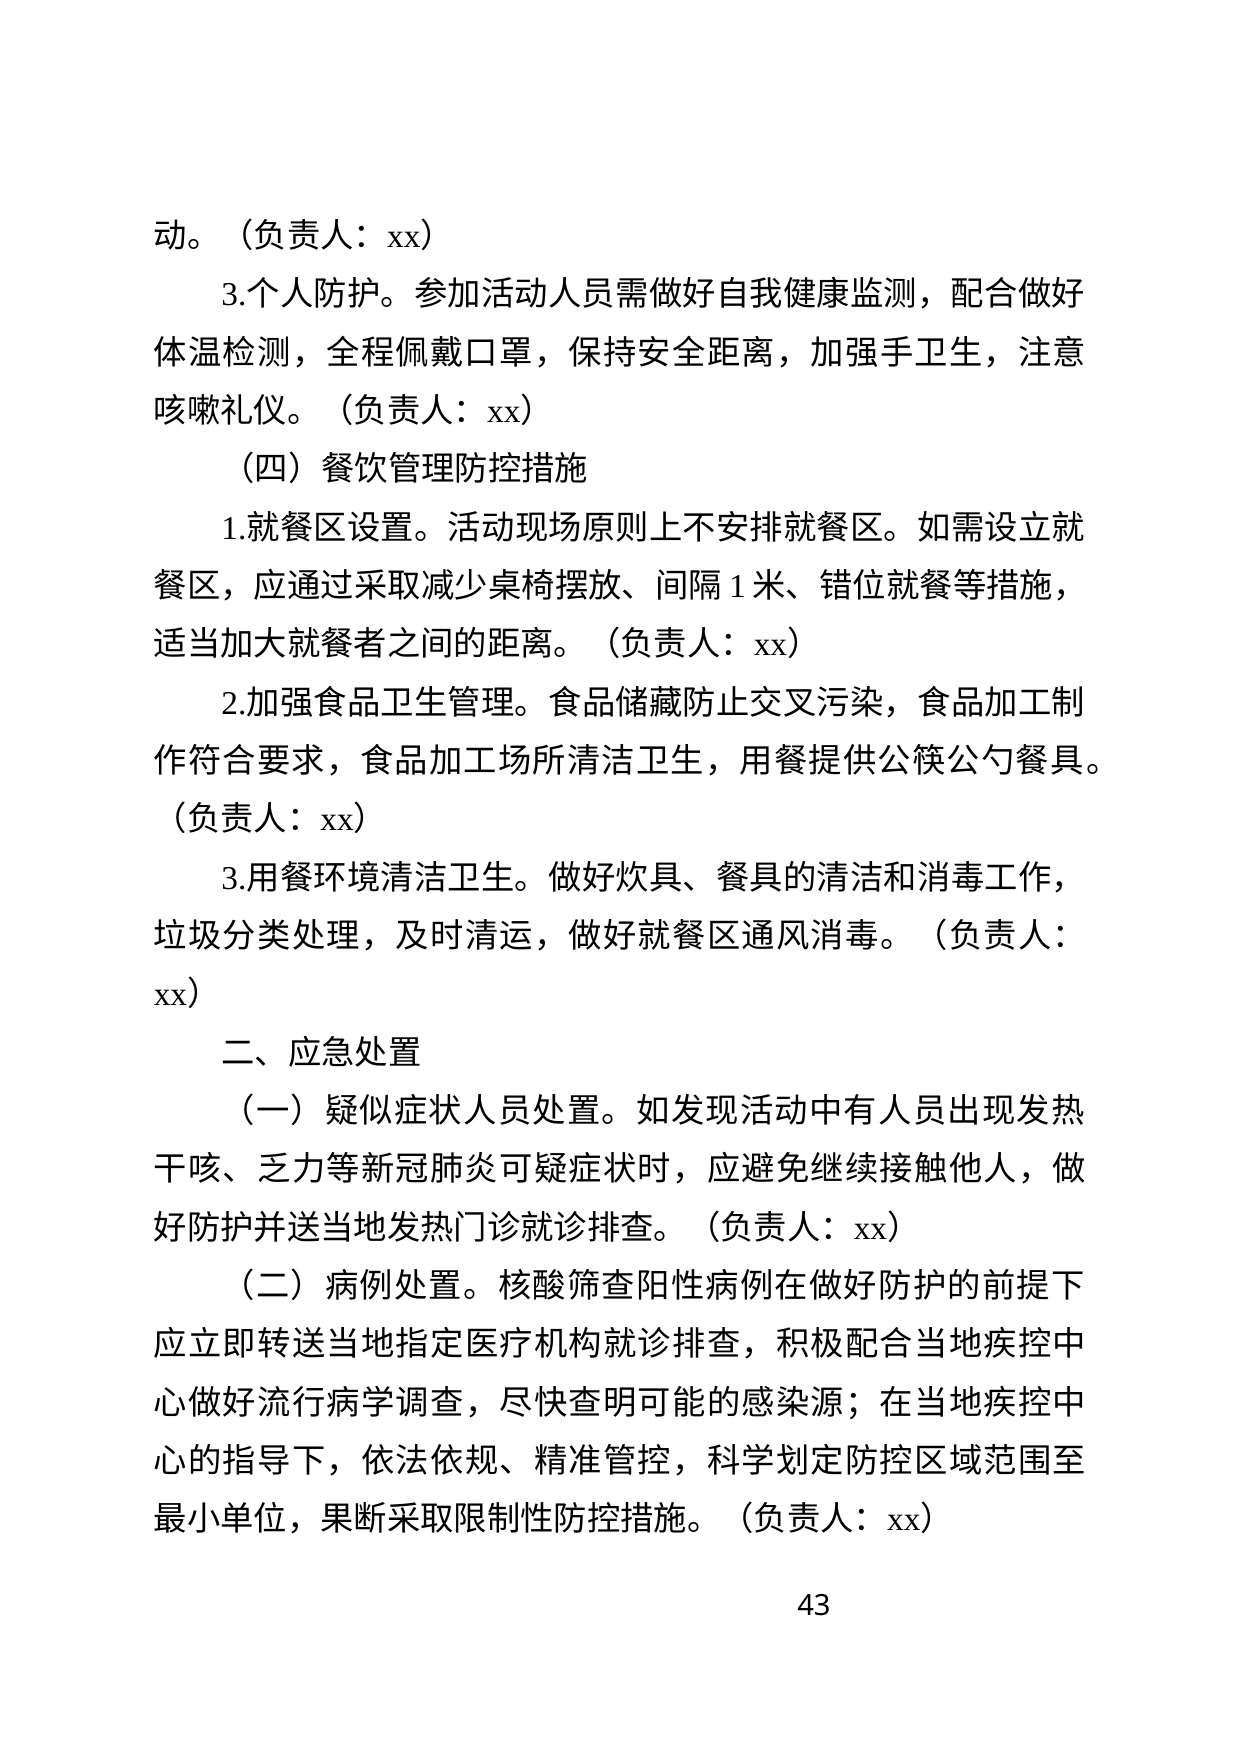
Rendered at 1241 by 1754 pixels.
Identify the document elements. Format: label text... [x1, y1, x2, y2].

text 2.加强食品卫生管理。食品储藏防止交叉污染，食品加工制作符合要求，食品加工场所清洁卫生，用餐提供公筷公勺餐具。（负责人：xx） [153, 667, 1087, 842]
text 3.个人防护。参加活动人员需做好自我健康监测，配合做好体温检测，全程佩戴口罩，保持安全距离，加强手卫生，注意咳嗽礼仪。（负责人：xx） [153, 259, 1087, 434]
text 3.用餐环境清洁卫生。做好炊具、餐具的清洁和消毒工作，垃圾分类处理，及时清运，做好就餐区通风消毒。（负责人：xx） [153, 842, 1087, 1017]
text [153, 201, 1087, 259]
text 1.就餐区设置。活动现场原则上不安排就餐区。如需设立就餐区，应通过采取减少桌椅摆放、间隔1米、错位就餐等措施，适当加大就餐者之间的距离。（负责人：xx） [153, 492, 1087, 667]
text （二）病例处置。核酸筛查阳性病例在做好防护的前提下应立即转送当地指定医疗机构就诊排查，积极配合当地疾控中心做好流行病学调查，尽快查明可能的感染源；在当地疾控中心的指导下，依法依规、精准管控，科学划定防控区域范围至最小单位，果断采取限制性防控措施。（负责人：xx） [153, 1251, 1087, 1542]
text 二、应急处置 [153, 1017, 1087, 1076]
text （四）餐饮管理防控措施 [153, 434, 1087, 492]
text （一）疑似症状人员处置。如发现活动中有人员出现发热、干咳、乏力等新冠肺炎可疑症状时，应避免继续接触他人，做好防护并送当地发热门诊就诊排查。（负责人：xx） [153, 1076, 1087, 1251]
